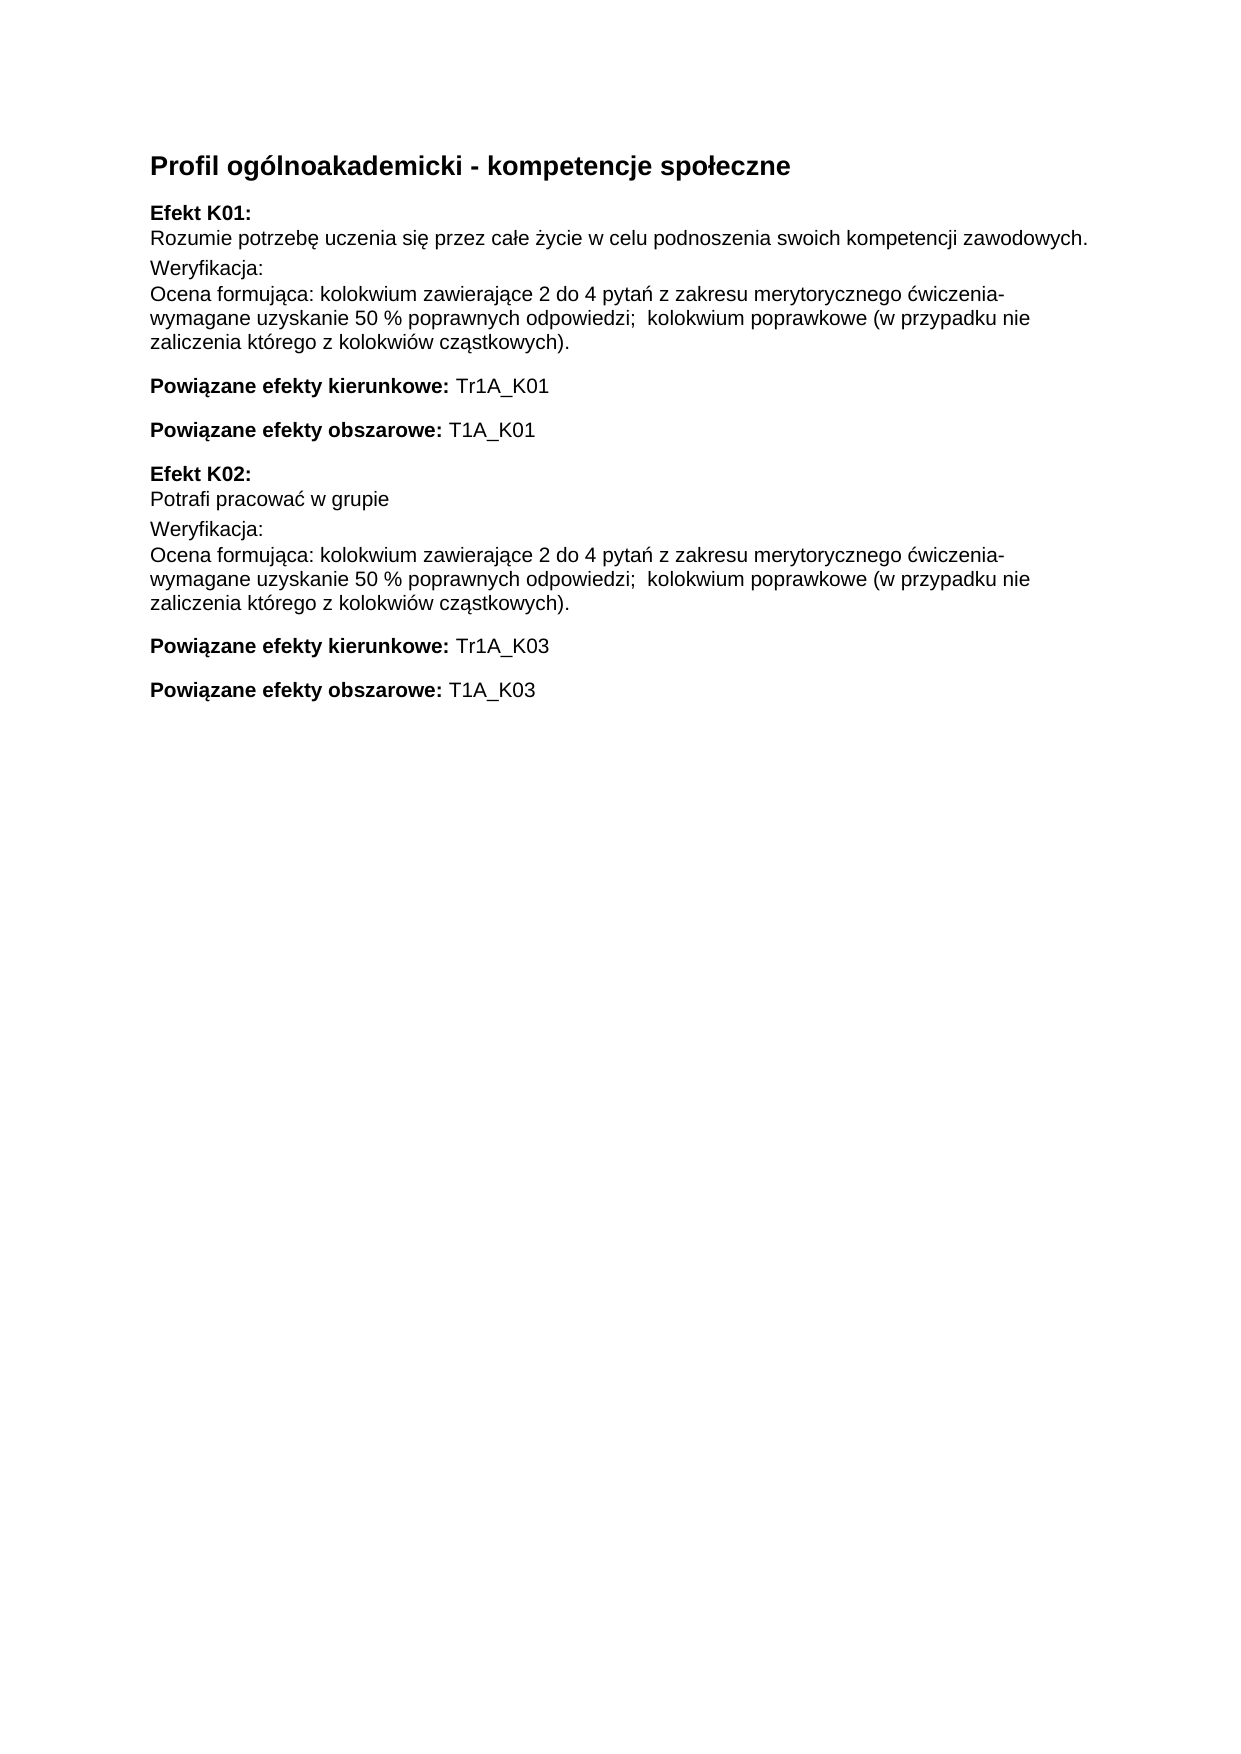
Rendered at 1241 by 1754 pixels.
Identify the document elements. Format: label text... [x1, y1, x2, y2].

text Efekt K01: [150, 201, 1090, 225]
text Efekt K02: [150, 461, 1090, 485]
text Powiązane efekty kierunkowe: Tr1A_K01 [150, 374, 1090, 398]
text Powiązane efekty kierunkowe: Tr1A_K03 [150, 634, 1090, 658]
text Powiązane efekty obszarowe: T1A_K03 [150, 678, 1090, 702]
text Powiązane efekty obszarowe: T1A_K01 [150, 418, 1090, 442]
text Weryfikacja: [150, 256, 1090, 280]
text Weryfikacja: [150, 517, 1090, 541]
text Rozumie potrzebę uczenia się przez całe życie w celu podnoszenia swoich kompetencji zawodowych. [150, 226, 1090, 250]
subtitle Profil ogólnoakademicki - kompetencje społeczne [150, 150, 1090, 181]
text Potrafi pracować w grupie [150, 486, 1090, 510]
